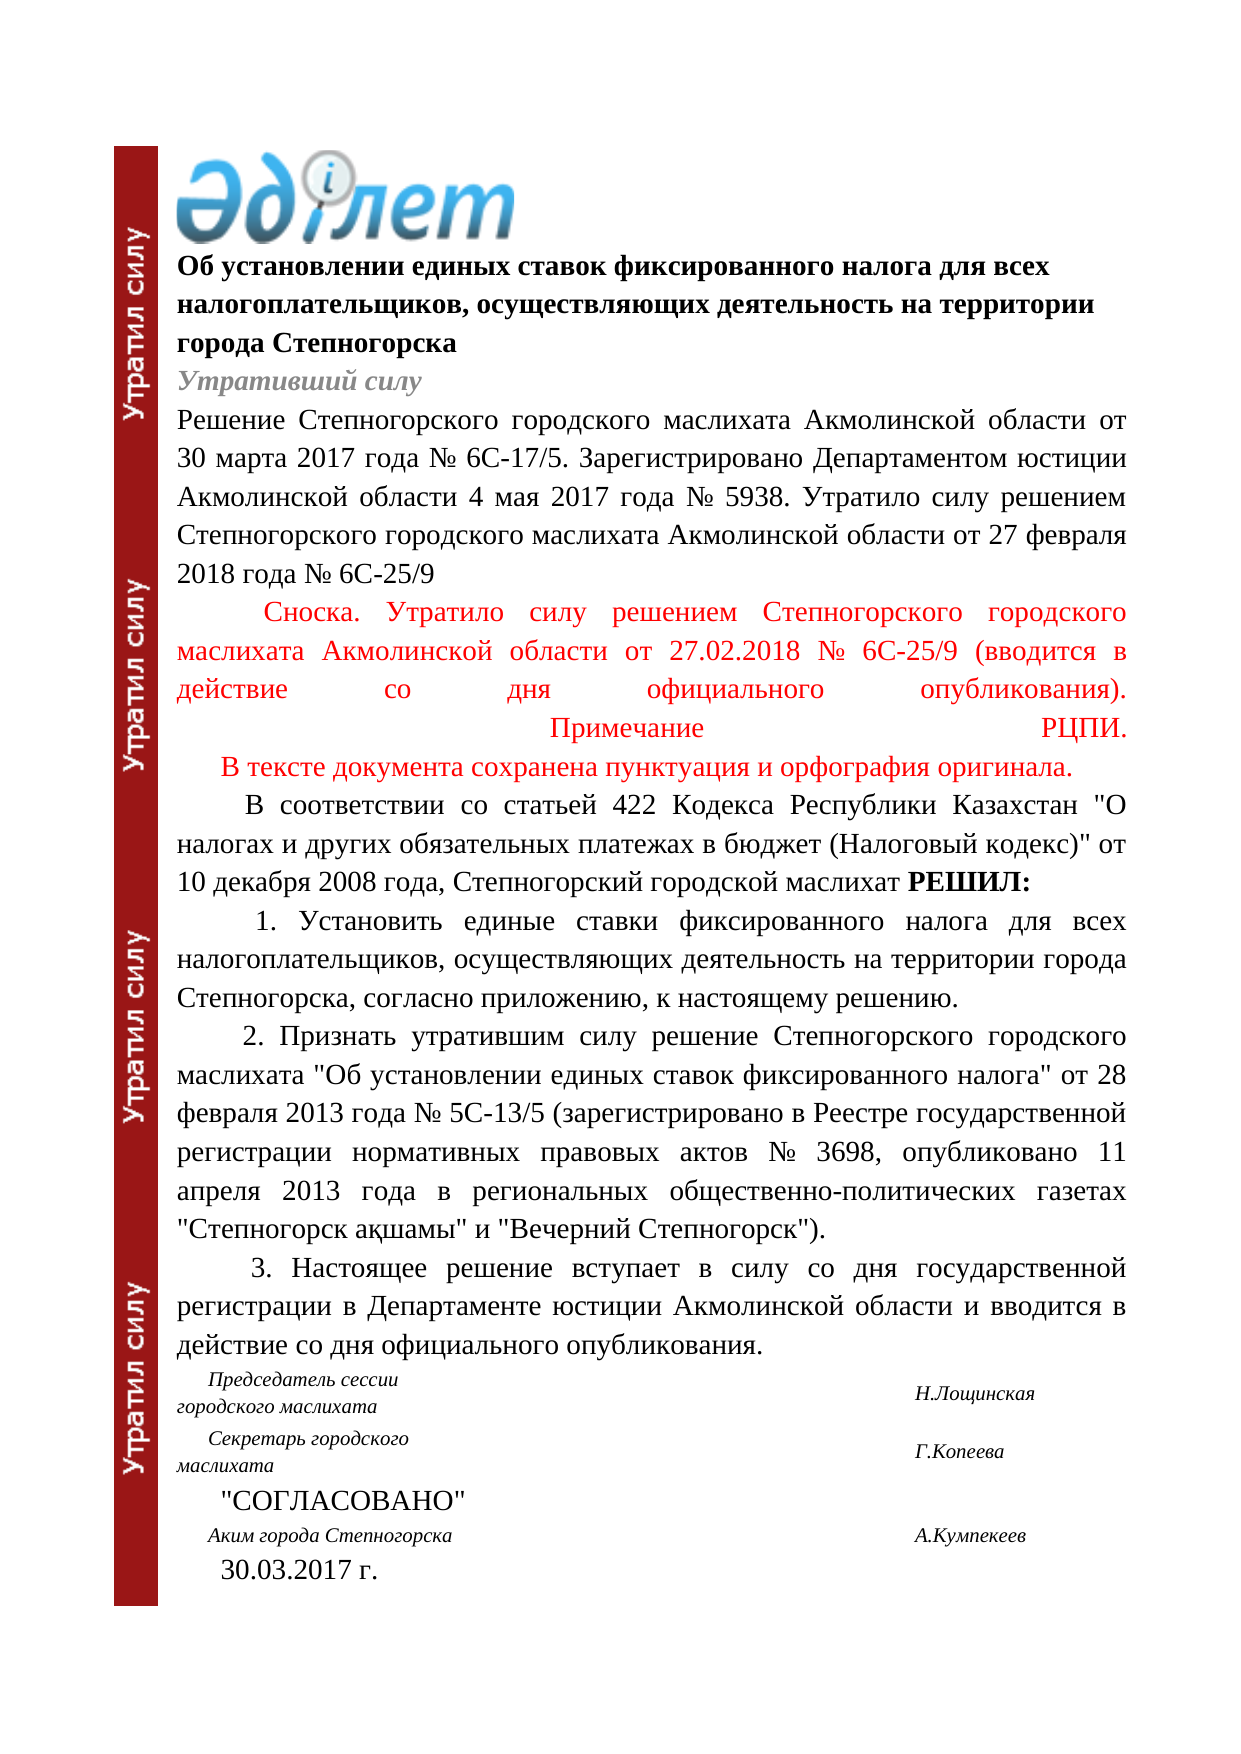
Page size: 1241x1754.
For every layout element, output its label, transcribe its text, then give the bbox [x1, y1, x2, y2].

table_cell Г.Копеева [913, 1424, 1240, 1483]
picture [114, 589, 158, 594]
picture [114, 1360, 158, 1365]
table_header Н.Лощинская [913, 1365, 1240, 1424]
table_header Председатель сессии городского маслихата [101, 1365, 913, 1424]
text "СОГЛАСОВАНО" [112, 1483, 1128, 1516]
text Об установлении единых ставок фиксированного налога для всех налогоплательщиков, осуществляющих деятельность на территории города Степногорска [112, 248, 1128, 358]
picture [114, 1245, 158, 1250]
picture [114, 358, 158, 363]
text 1. Установить единые ставки фиксированного налога для всех налогоплательщиков, осуществляющих деятельность на территории города Степногорска, согласно приложению, к настоящему решению. [112, 903, 1128, 1013]
text 2. Признать утратившим силу решение Степногорского городского маслихата "Об установлении единых ставок фиксированного налога" от 28 февраля 2013 года № 5С-13/5 (зарегистрировано в Реестре государственной регистрации нормативных правовых актов № 3698, опубликовано 11 апреля 2013 года в региональных общественно-политических газетах "Степногорск ақшамы" и "Вечерний Степногорск"). [112, 1018, 1128, 1245]
table_header Аким города Степногорска [101, 1521, 913, 1552]
picture [114, 146, 158, 248]
picture [114, 782, 158, 787]
picture [114, 898, 158, 903]
picture [114, 1516, 158, 1521]
picture [114, 397, 158, 402]
picture [176, 150, 515, 244]
text Решение Степногорского городского маслихата Акмолинской области от 30 марта 2017 года № 6С-17/5. Зарегистрировано Департаментом юстиции Акмолинской области 4 мая 2017 года № 5938. Утратило силу решением Степногорского городского маслихата Акмолинской области от 27 февраля 2018 года № 6С-25/9 [112, 402, 1128, 589]
table_cell Секретарь городского маслихата [101, 1424, 913, 1483]
text 30.03.2017 г. [112, 1552, 1128, 1586]
picture [114, 1013, 158, 1018]
table_header А.Кумпекеев [913, 1521, 1240, 1552]
text В соответствии со статьей 422 Кодекса Республики Казахстан "О налогах и других обязательных платежах в бюджет (Налоговый кодекс)" от 10 декабря 2008 года, Степногорский городской маслихат РЕШИЛ: [112, 787, 1128, 898]
text Сноска. Утратило силу решением Степногорского городского маслихата Акмолинской области от 27.02.2018 № 6С-25/9 (вводится в действие со дня официального опубликования). Примечание РЦПИ. В тексте документа сохранена пунктуация и орфография оригинала. [112, 594, 1128, 782]
text 3. Настоящее решение вступает в силу со дня государственной регистрации в Департаменте юстиции Акмолинской области и вводится в действие со дня официального опубликования. [112, 1250, 1128, 1360]
text Утративший силу [112, 363, 1128, 397]
picture [114, 1586, 158, 1606]
